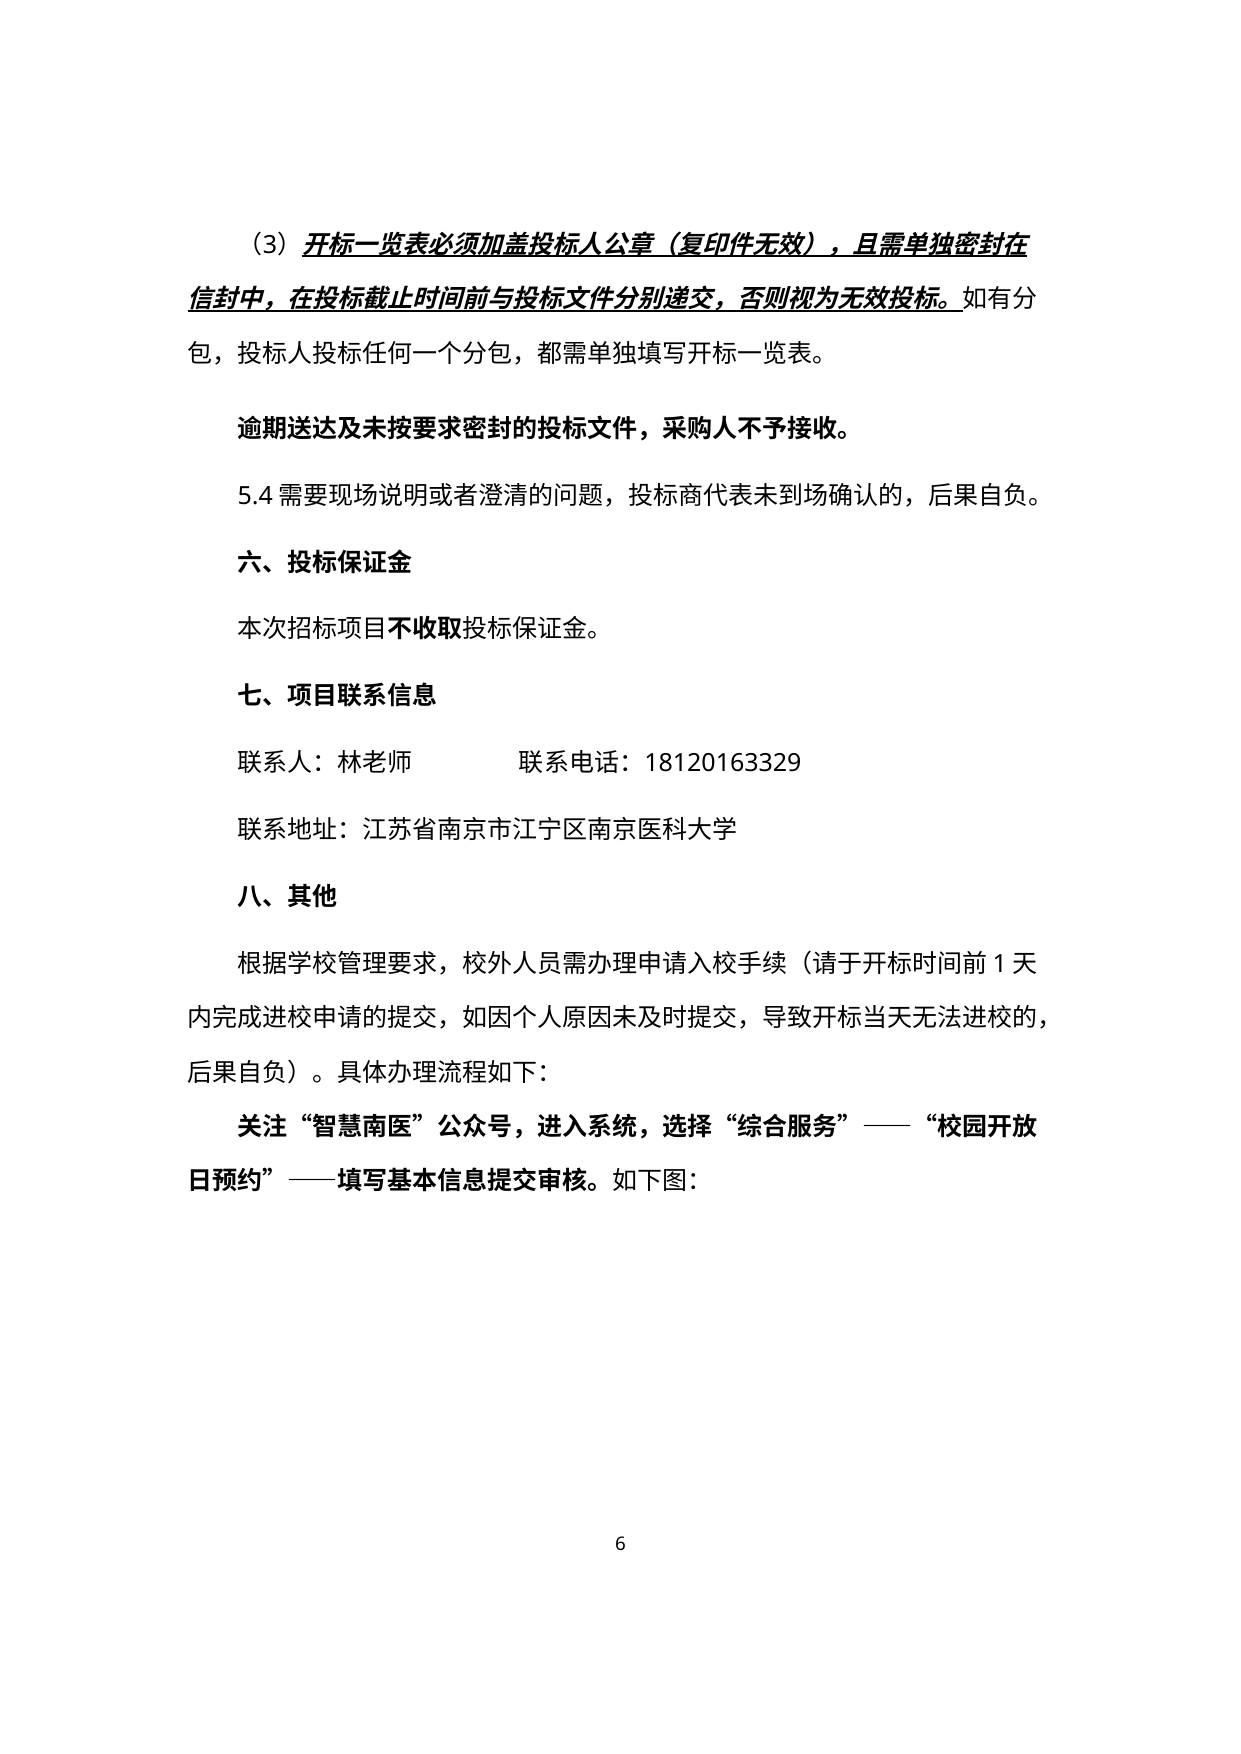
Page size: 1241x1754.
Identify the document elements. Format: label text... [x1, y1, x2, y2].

list 开标一览表必须加盖投标人公章（复印件无效），且需单独密封在信封中，在投标截止时间前与投标文件分别递交，否则视为无效投标。如有分包，投标人投标任何一个分包，都需单独填写开标一览表。 [187, 224, 1053, 369]
text 本次招标项目不收取投标保证金。 [187, 609, 1053, 645]
text 八、其他 [187, 876, 1053, 913]
text 七、项目联系信息 [187, 676, 1053, 712]
text 5.4需要现场说明或者澄清的问题，投标商代表未到场确认的，后果自负。 [187, 475, 1053, 511]
text 联系人：林老师 联系电话：18120163329 [187, 743, 1053, 779]
text 关注“智慧南医”公众号，进入系统，选择“综合服务”——“校园开放日预约”——填写基本信息提交审核。如下图： [187, 1106, 1053, 1197]
text 根据学校管理要求，校外人员需办理申请入校手续（请于开标时间前1天内完成进校申请的提交，如因个人原因未及时提交，导致开标当天无法进校的，后果自负）。具体办理流程如下： [187, 943, 1053, 1088]
text 逾期送达及未按要求密封的投标文件，采购人不予接收。 [187, 408, 1053, 444]
text 联系地址：江苏省南京市江宁区南京医科大学 [187, 809, 1053, 846]
text 六、投标保证金 [187, 542, 1053, 578]
